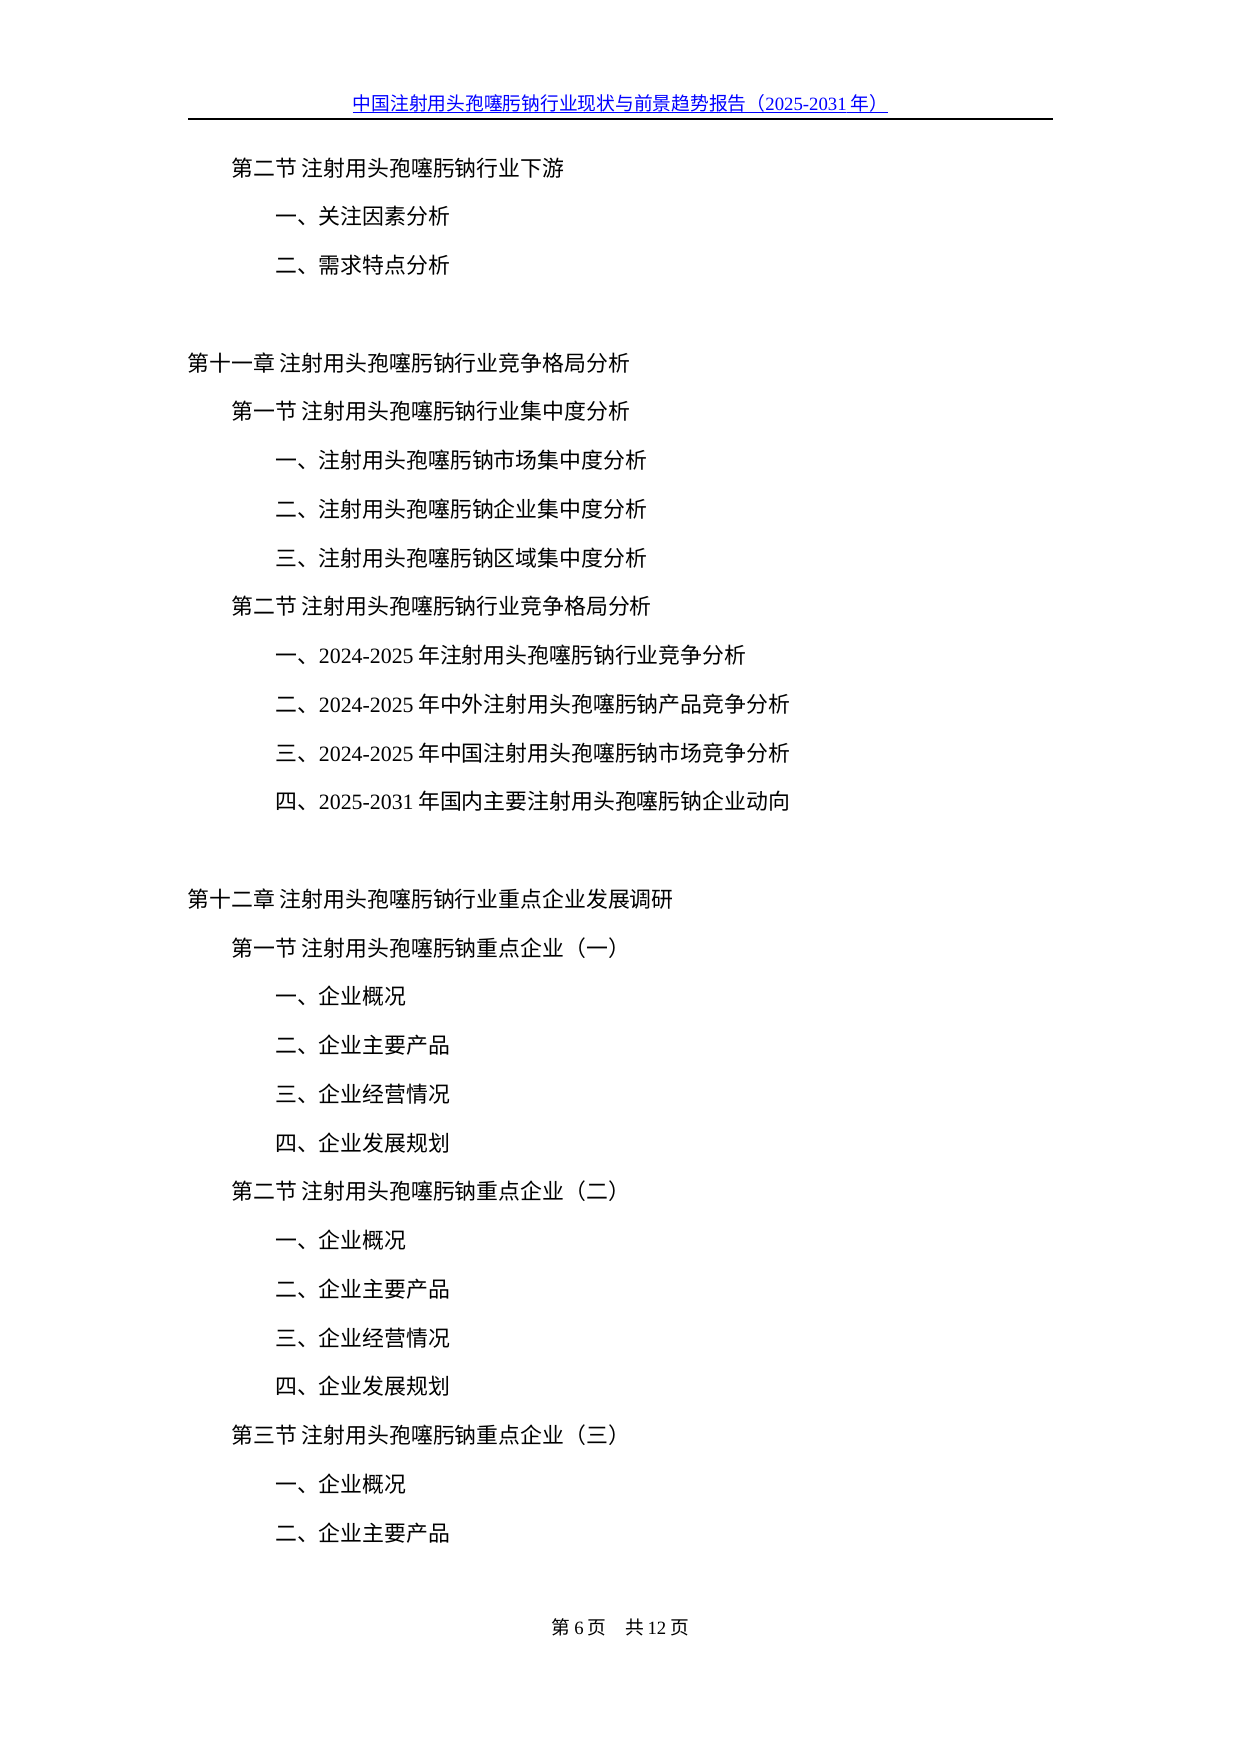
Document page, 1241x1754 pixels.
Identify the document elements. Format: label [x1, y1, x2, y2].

text [187, 150, 1053, 1548]
